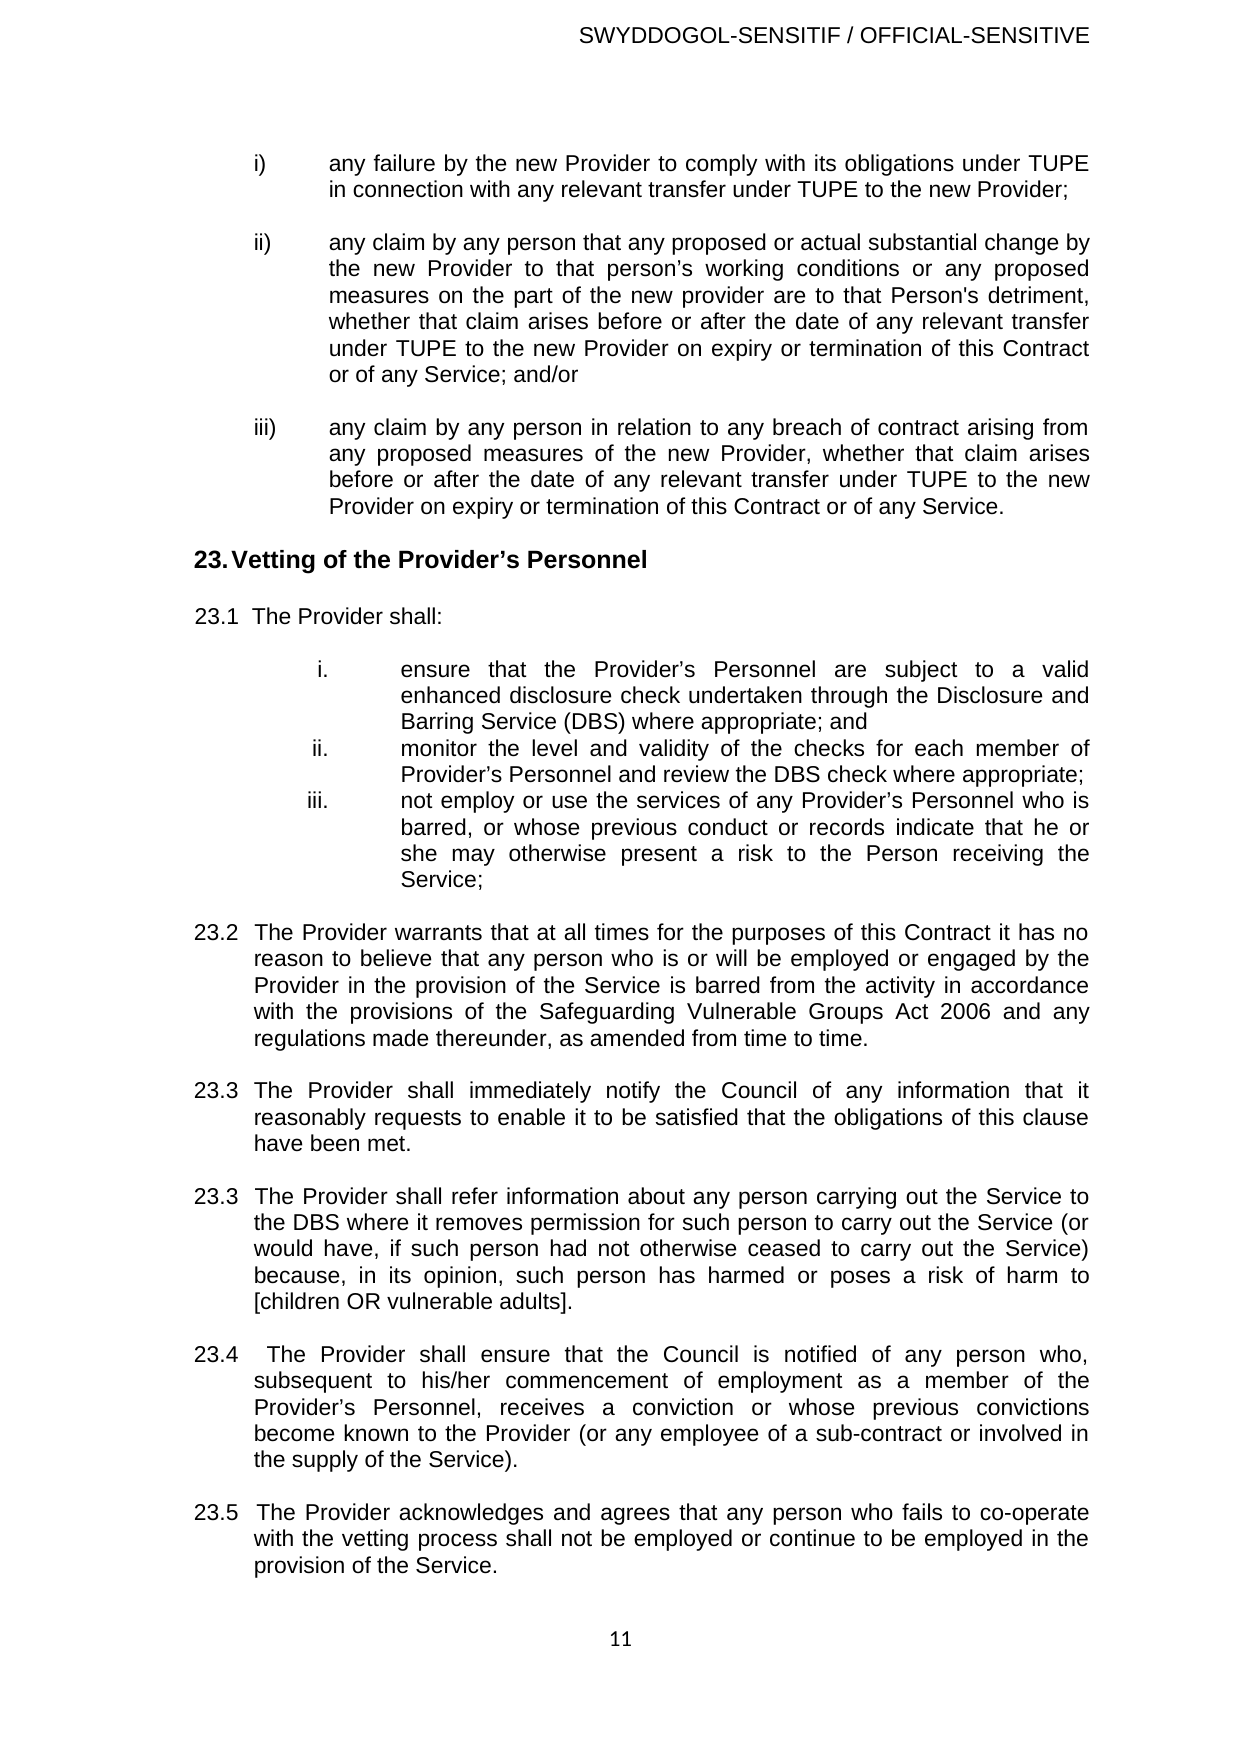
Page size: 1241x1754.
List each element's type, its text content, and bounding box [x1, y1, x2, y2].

list not employ or use the services of any Provider’s Personnel who is barred, or whose previous conduct or records indicate that he or she may otherwise present a risk to the Person receiving the Service; [328, 787, 1090, 893]
text 23.1 The Provider shall: [150, 603, 1090, 629]
list 23.5 The Provider acknowledges and agrees that any person who fails to co-operate with the vetting process shall not be employed or continue to be employed in the provision of the Service. [194, 1499, 1090, 1578]
list monitor the level and validity of the checks for each member of Provider’s Personnel and review the DBS check where appropriate; [328, 734, 1090, 787]
list 23.3 The Provider shall immediately notify the Council of any information that it reasonably requests to enable it to be satisfied that the obligations of this clause have been met. [194, 1077, 1090, 1156]
list 23.4 The Provider shall ensure that the Council is notified of any person who, subsequent to his/her commencement of employment as a member of the Provider’s Personnel, receives a conviction or whose previous convictions become known to the Provider (or any employee of a sub-contract or involved in the supply of the Service). [194, 1341, 1090, 1472]
list any claim by any person that any proposed or actual substantial change by the new Provider to that person’s working conditions or any proposed measures on the part of the new provider are to that Person's detriment, whether that claim arises before or after the date of any relevant transfer under TUPE to the new Provider on expiry or termination of this Contract or of any Service; and/or [253, 229, 1090, 387]
list ensure that the Provider’s Personnel are subject to a valid enhanced disclosure check undertaken through the Disclosure and Barring Service (DBS) where appropriate; and [328, 656, 1090, 734]
list 23.2 The Provider warrants that at all times for the purposes of this Contract it has no reason to believe that any person who is or will be employed or engaged by the Provider in the provision of the Service is barred from the activity in accordance with the provisions of the Safeguarding Vulnerable Groups Act 2006 and any regulations made thereunder, as amended from time to time. [194, 919, 1090, 1051]
list any failure by the new Provider to comply with its obligations under TUPE in connection with any relevant transfer under TUPE to the new Provider; [253, 150, 1090, 203]
list Vetting of the Provider’s Personnel [194, 545, 1090, 574]
list 23.3 The Provider shall refer information about any person carrying out the Service to the DBS where it removes permission for such person to carry out the Service (or would have, if such person had not otherwise ceased to carry out the Service) because, in its opinion, such person has harmed or poses a risk of harm to [children OR vulnerable adults]. [194, 1183, 1090, 1314]
list any claim by any person in relation to any breach of contract arising from any proposed measures of the new Provider, whether that claim arises before or after the date of any relevant transfer under TUPE to the new Provider on expiry or termination of this Contract or of any Service. [253, 413, 1090, 519]
